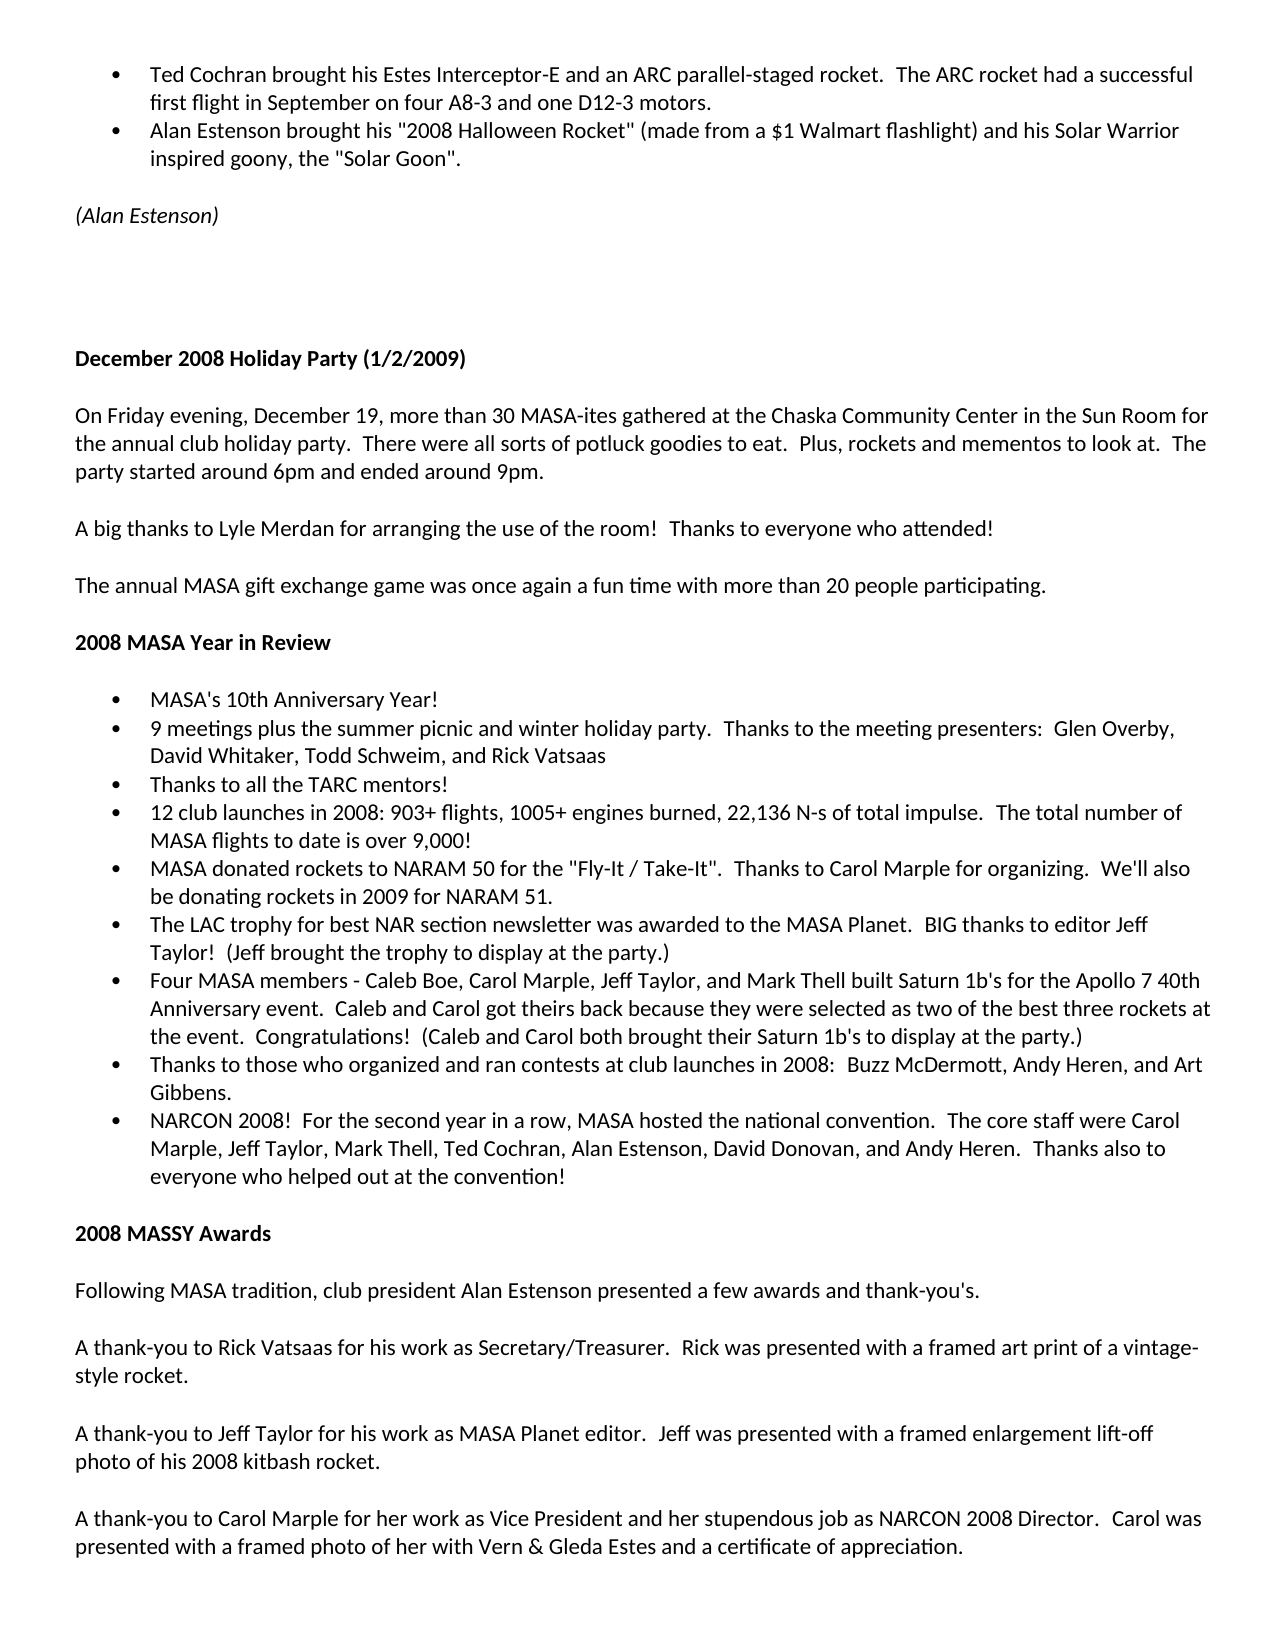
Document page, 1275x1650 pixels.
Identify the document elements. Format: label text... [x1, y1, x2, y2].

list Alan Estenson brought his "2008 Halloween Rocket" (made from a $1 Walmart flashlight) and his Solar Warrior inspired goony, the "Solar Goon". [112, 116, 1215, 172]
list NARCON 2008! For the second year in a row, MASA hosted the national convention. The core staff were Carol Marple, Jeff Taylor, Mark Thell, Ted Cochran, Alan Estenson, David Donovan, and Andy Heren. Thanks also to everyone who helped out at the convention! [112, 1106, 1215, 1190]
text The annual MASA gift exchange game was once again a fun time with more than 20 people participating. [75, 571, 1215, 599]
text 2008 MASSY Awards [75, 1219, 1215, 1247]
text December 2008 Holiday Party (1/2/2009) [75, 316, 1215, 372]
text A thank-you to Carol Marple for her work as Vice President and her stupendous job as NARCON 2008 Director. Carol was presented with a framed photo of her with Vern & Gleda Estes and a certificate of appreciation. [75, 1504, 1215, 1560]
list Thanks to those who organized and ran contests at club launches in 2008: Buzz McDermott, Andy Heren, and Art Gibbens. [112, 1050, 1215, 1106]
text A big thanks to Lyle Merdan for arranging the use of the room! Thanks to everyone who attended! [75, 514, 1215, 542]
text Following MASA tradition, club president Alan Estenson presented a few awards and thank-you's. [75, 1276, 1215, 1304]
text A thank-you to Jeff Taylor for his work as MASA Planet editor. Jeff was presented with a framed enlargement lift-off photo of his 2008 kitbash rocket. [75, 1419, 1215, 1475]
text (Alan Estenson) [75, 201, 1215, 229]
list MASA donated rockets to NARAM 50 for the "Fly-It / Take-It". Thanks to Carol Marple for organizing. We'll also be donating rockets in 2009 for NARAM 51. [112, 854, 1215, 910]
list Four MASA members - Caleb Boe, Carol Marple, Jeff Taylor, and Mark Thell built Saturn 1b's for the Apollo 7 40th Anniversary event. Caleb and Carol got theirs back because they were selected as two of the best three rockets at the event. Congratulations! (Caleb and Carol both brought their Saturn 1b's to display at the party.) [112, 966, 1215, 1050]
list 9 meetings plus the summer picnic and winter holiday party. Thanks to the meeting presenters: Glen Overby, David Whitaker, Todd Schweim, and Rick Vatsaas [112, 714, 1215, 770]
list MASA's 10th Anniversary Year! [112, 686, 1215, 714]
list 12 club launches in 2008: 903+ flights, 1005+ engines burned, 22,136 N-s of total impulse. The total number of MASA flights to date is over 9,000! [112, 798, 1215, 854]
text A thank-you to Rick Vatsaas for his work as Secretary/Treasurer. Rick was presented with a framed art print of a vintage-style rocket. [75, 1333, 1215, 1389]
list Ted Cochran brought his Estes Interceptor-E and an ARC parallel-staged rocket. The ARC rocket had a successful first flight in September on four A8-3 and one D12-3 motors. [112, 60, 1215, 116]
text 2008 MASA Year in Review [75, 628, 1215, 656]
text On Friday evening, December 19, more than 30 MASA-ites gathered at the Chaska Community Center in the Sun Room for the annual club holiday party. There were all sorts of potluck goodies to eat. Plus, rockets and mementos to look at. The party started around 6pm and ended around 9pm. [75, 401, 1215, 485]
list Thanks to all the TARC mentors! [112, 770, 1215, 798]
list The LAC trophy for best NAR section newsletter was awarded to the MASA Planet. BIG thanks to editor Jeff Taylor! (Jeff brought the trophy to display at the party.) [112, 910, 1215, 966]
